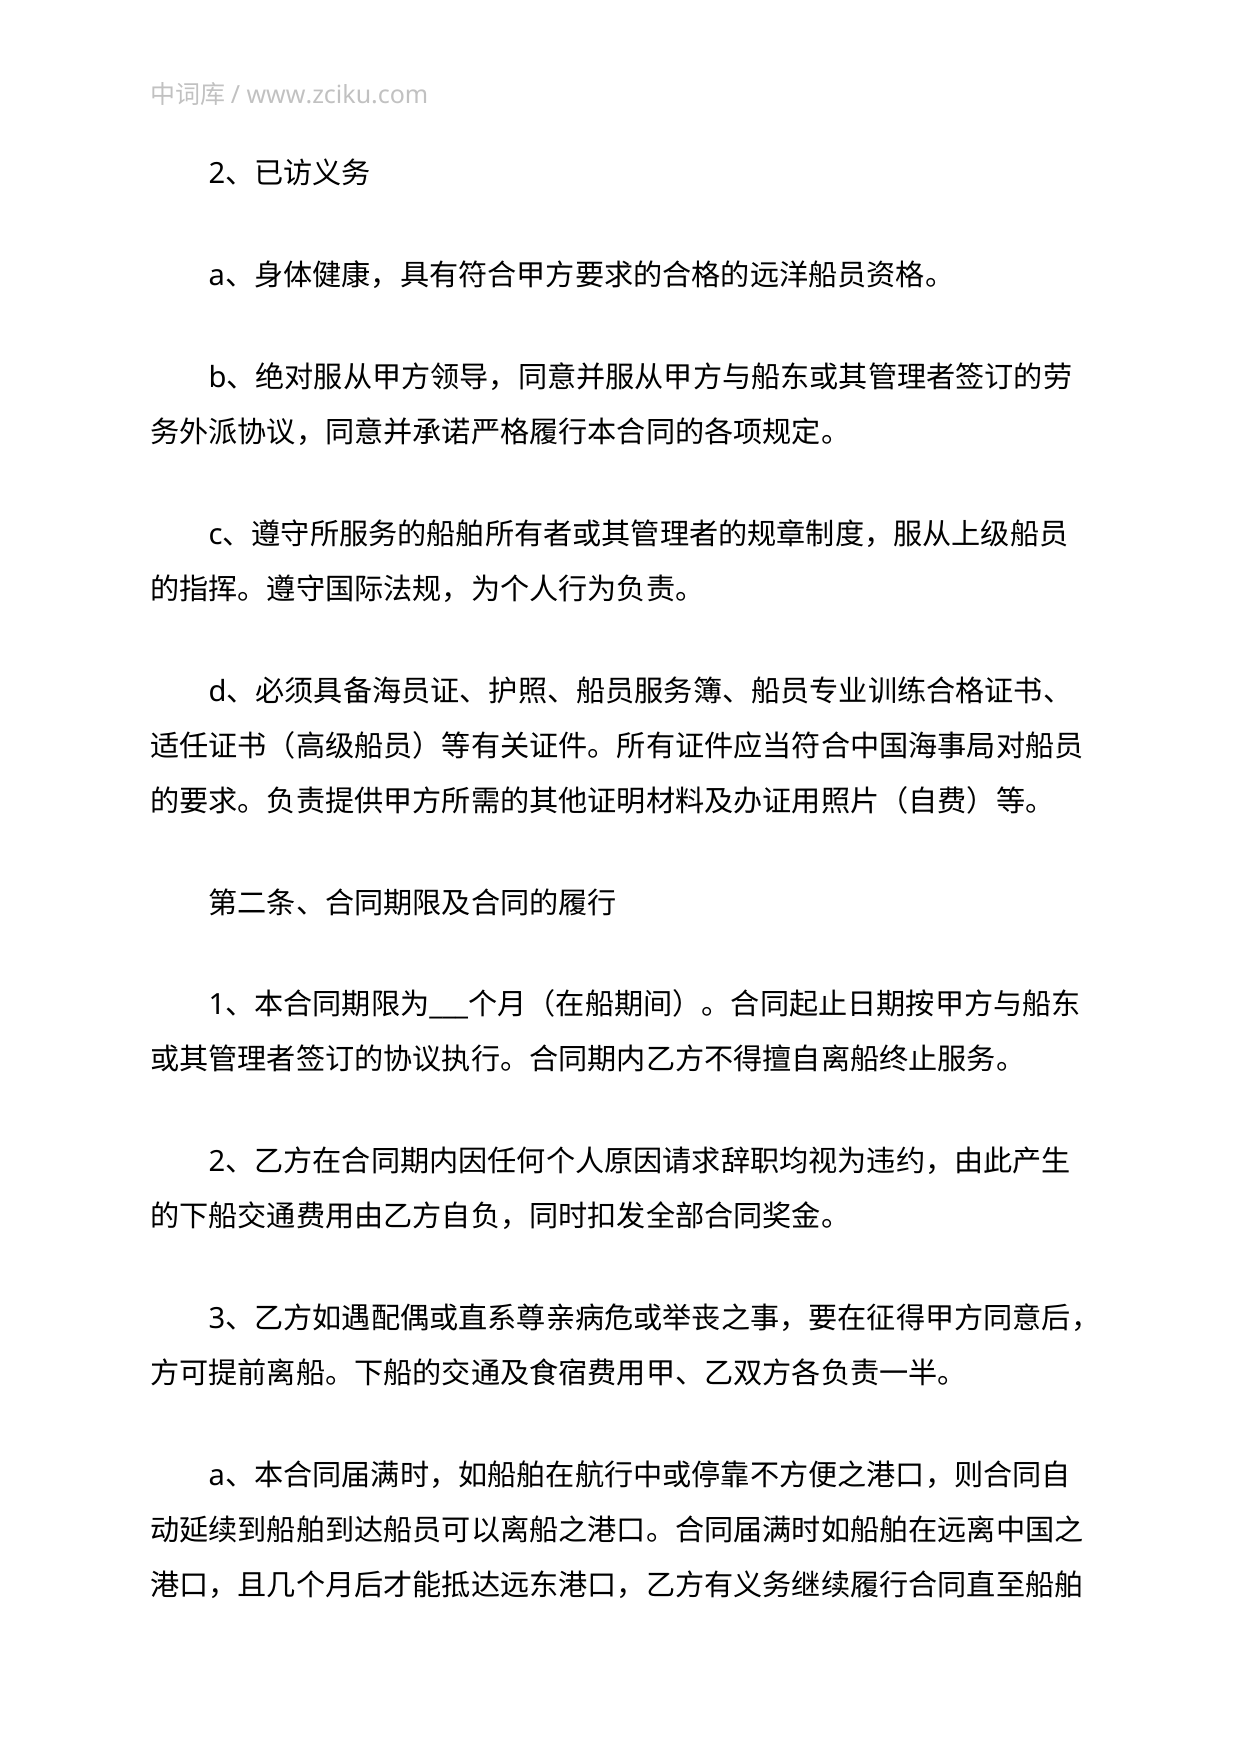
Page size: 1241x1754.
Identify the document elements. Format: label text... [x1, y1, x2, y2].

text 2、乙方在合同期内因任何个人原因请求辞职均视为违约，由此产生的下船交通费用由乙方自负，同时扣发全部合同奖金。 [150, 1138, 1090, 1235]
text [150, 1451, 1090, 1603]
text 1、本合同期限为___个月（在船期间）。合同起止日期按甲方与船东或其管理者签订的协议执行。合同期内乙方不得擅自离船终止服务。 [150, 981, 1090, 1078]
text a、身体健康，具有符合甲方要求的合格的远洋船员资格。 [150, 252, 1090, 294]
text b、绝对服从甲方领导，同意并服从甲方与船东或其管理者签订的劳务外派协议，同意并承诺严格履行本合同的各项规定。 [150, 354, 1090, 451]
text 第二条、合同期限及合同的履行 [150, 879, 1090, 921]
text 2、已访义务 [150, 150, 1090, 192]
text c、遵守所服务的船舶所有者或其管理者的规章制度，服从上级船员的指挥。遵守国际法规，为个人行为负责。 [150, 511, 1090, 608]
text 3、乙方如遇配偶或直系尊亲病危或举丧之事，要在征得甲方同意后，方可提前离船。下船的交通及食宿费用甲、乙双方各负责一半。 [150, 1294, 1090, 1392]
text d、必须具备海员证、护照、船员服务簿、船员专业训练合格证书、适任证书（高级船员）等有关证件。所有证件应当符合中国海事局对船员的要求。负责提供甲方所需的其他证明材料及办证用照片（自费）等。 [150, 667, 1090, 820]
